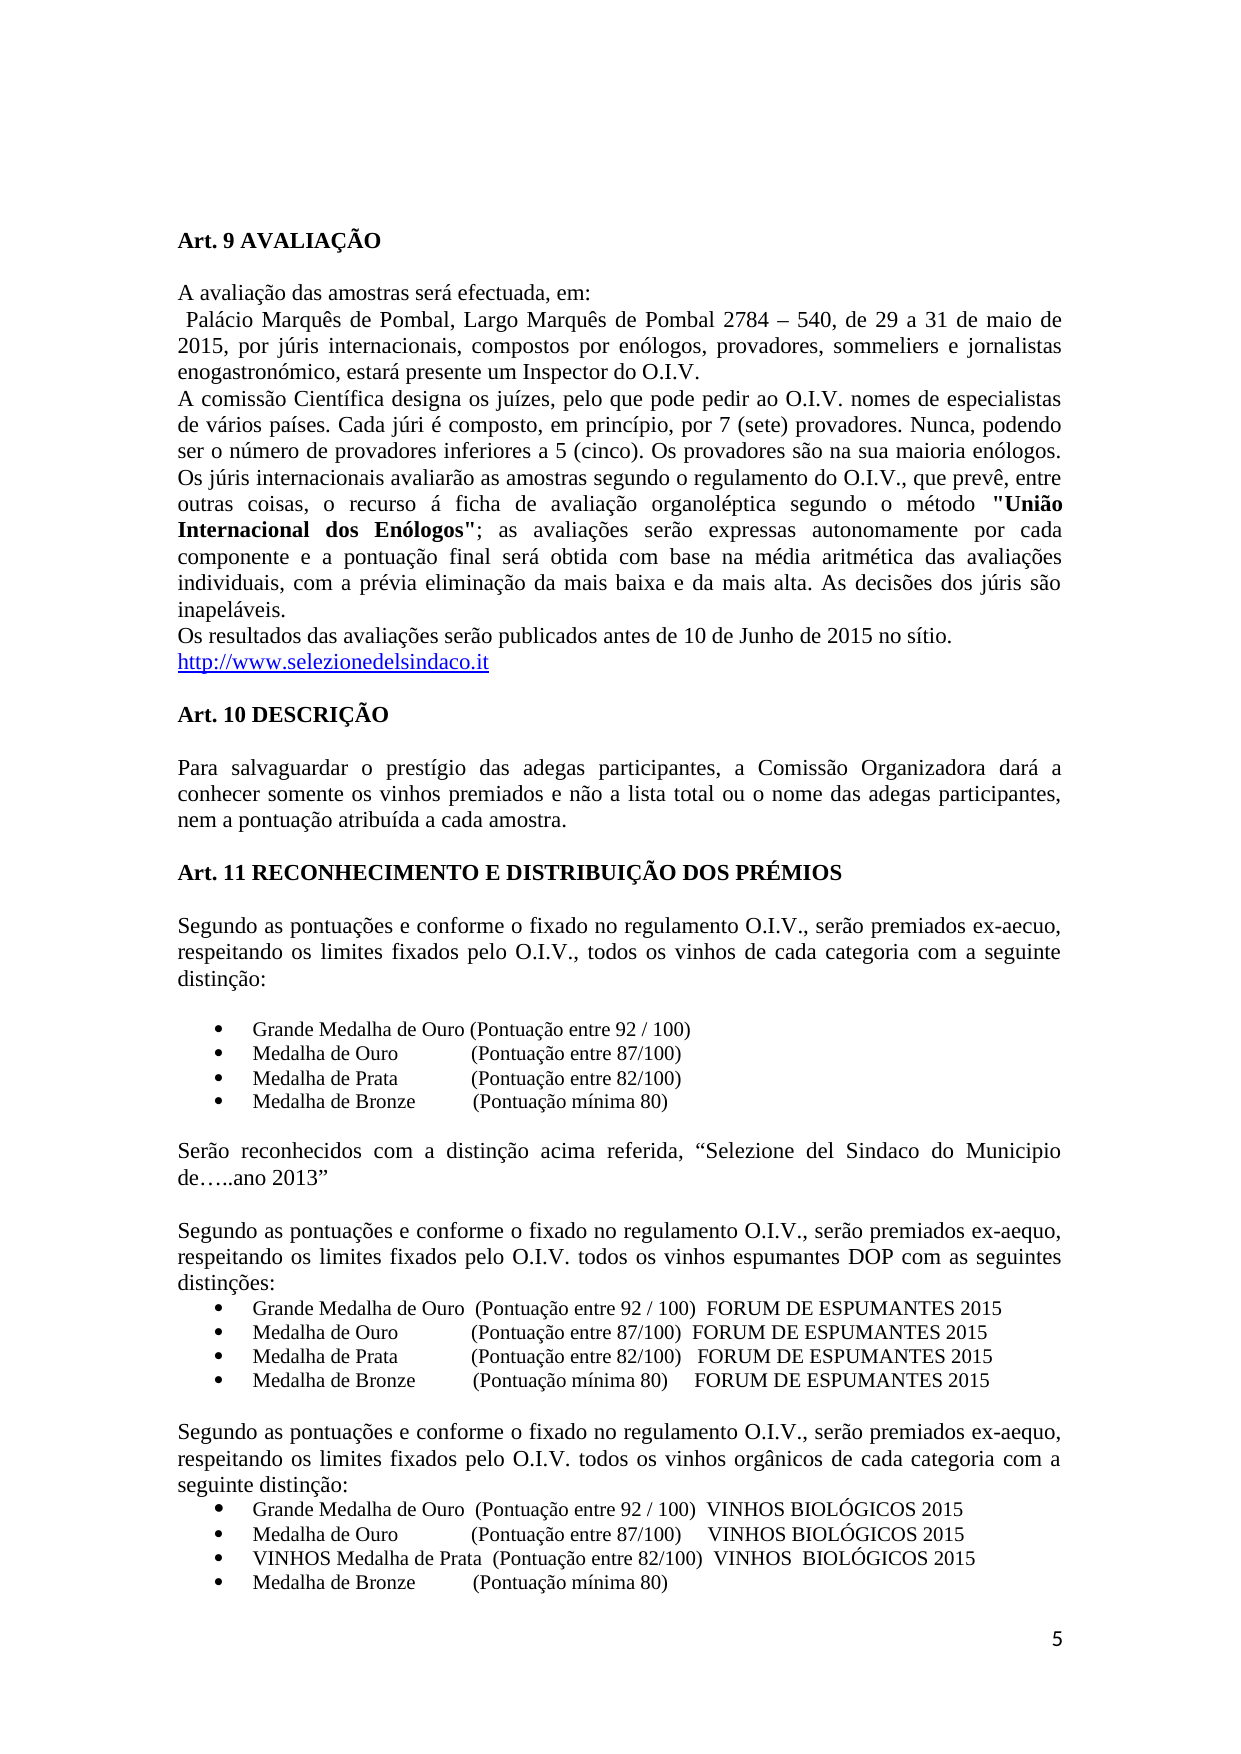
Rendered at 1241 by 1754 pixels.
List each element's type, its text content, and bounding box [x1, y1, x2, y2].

text Segundo as pontuações e conforme o fixado no regulamento O.I.V., serão premiados ex-aequo, respeitando os limites fixados pelo O.I.V. todos os vinhos espumantes DOP com as seguintes distinções: [177, 1217, 1063, 1296]
list Medalha de Prata (Pontuação entre 82/100) FORUM DE ESPUMANTES 2015 [215, 1344, 1063, 1368]
list Medalha de Ouro (Pontuação entre 87/100) VINHOS BIOLÓGICOS 2015 [215, 1522, 1063, 1546]
text Palácio Marquês de Pombal, Largo Marquês de Pombal 2784 – 540, de 29 a 31 de maio de 2015, por júris internacionais, compostos por enólogos, provadores, sommeliers e jornalistas enogastronómico, estará presente um Inspector do O.I.V. [177, 306, 1063, 385]
list VINHOS Medalha de Prata (Pontuação entre 82/100) VINHOS BIOLÓGICOS 2015 [215, 1546, 1063, 1570]
list Grande Medalha de Ouro (Pontuação entre 92 / 100) FORUM DE ESPUMANTES 2015 [215, 1296, 1063, 1320]
list Grande Medalha de Ouro (Pontuação entre 92 / 100) VINHOS BIOLÓGICOS 2015 [215, 1497, 1063, 1522]
text Para salvaguardar o prestígio das adegas participantes, a Comissão Organizadora dará a conhecer somente os vinhos premiados e não a lista total ou o nome das adegas participantes, nem a pontuação atribuída a cada amostra. [177, 754, 1063, 833]
text Os resultados das avaliações serão publicados antes de 10 de Junho de 2015 no sítio. [177, 622, 1063, 648]
text Art. 9 AVALIAÇÃO [177, 227, 1063, 253]
list Medalha de Prata (Pontuação entre 82/100) [215, 1065, 1063, 1089]
list Medalha de Bronze (Pontuação mínima 80) [215, 1570, 1063, 1594]
text http://www.selezionedelsindaco.it [177, 648, 1063, 675]
text Segundo as pontuações e conforme o fixado no regulamento O.I.V., serão premiados ex-aecuo, respeitando os limites fixados pelo O.I.V., todos os vinhos de cada categoria com a seguinte distinção: [177, 912, 1063, 991]
list Medalha de Ouro (Pontuação entre 87/100) FORUM DE ESPUMANTES 2015 [215, 1320, 1063, 1344]
list Medalha de Bronze (Pontuação mínima 80) FORUM DE ESPUMANTES 2015 [215, 1368, 1063, 1392]
list Medalha de Bronze (Pontuação mínima 80) [215, 1089, 1063, 1113]
text Segundo as pontuações e conforme o fixado no regulamento O.I.V., serão premiados ex-aequo, respeitando os limites fixados pelo O.I.V. todos os vinhos orgânicos de cada categoria com a seguinte distinção: [177, 1418, 1063, 1497]
text Art. 10 DESCRIÇÃO [177, 701, 1063, 727]
list Grande Medalha de Ouro (Pontuação entre 92 / 100) [215, 1017, 1063, 1041]
text Serão reconhecidos com a distinção acima referida, “Selezione del Sindaco do Municipio de…..ano 2013” [177, 1138, 1063, 1190]
text A comissão Científica designa os juízes, pelo que pode pedir ao O.I.V. nomes de especialistas de vários países. Cada júri é composto, em princípio, por 7 (sete) provadores. Nunca, podendo ser o número de provadores inferiores a 5 (cinco). Os provadores são na sua maioria enólogos. Os júris internacionais avaliarão as amostras segundo o regulamento do O.I.V., que prevê, entre outras coisas, o recurso á ficha de avaliação organoléptica segundo o método "União Internacional dos Enólogos"; as avaliações serão expressas autonomamente por cada componente e a pontuação final será obtida com base na média aritmética das avaliações individuais, com a prévia eliminação da mais baixa e da mais alta. As decisões dos júris são inapeláveis. [177, 385, 1063, 622]
list Medalha de Ouro (Pontuação entre 87/100) [215, 1041, 1063, 1065]
text Art. 11 RECONHECIMENTO E DISTRIBUIÇÃO DOS PRÉMIOS [177, 859, 1063, 886]
text A avaliação das amostras será efectuada, em: [177, 279, 1063, 306]
